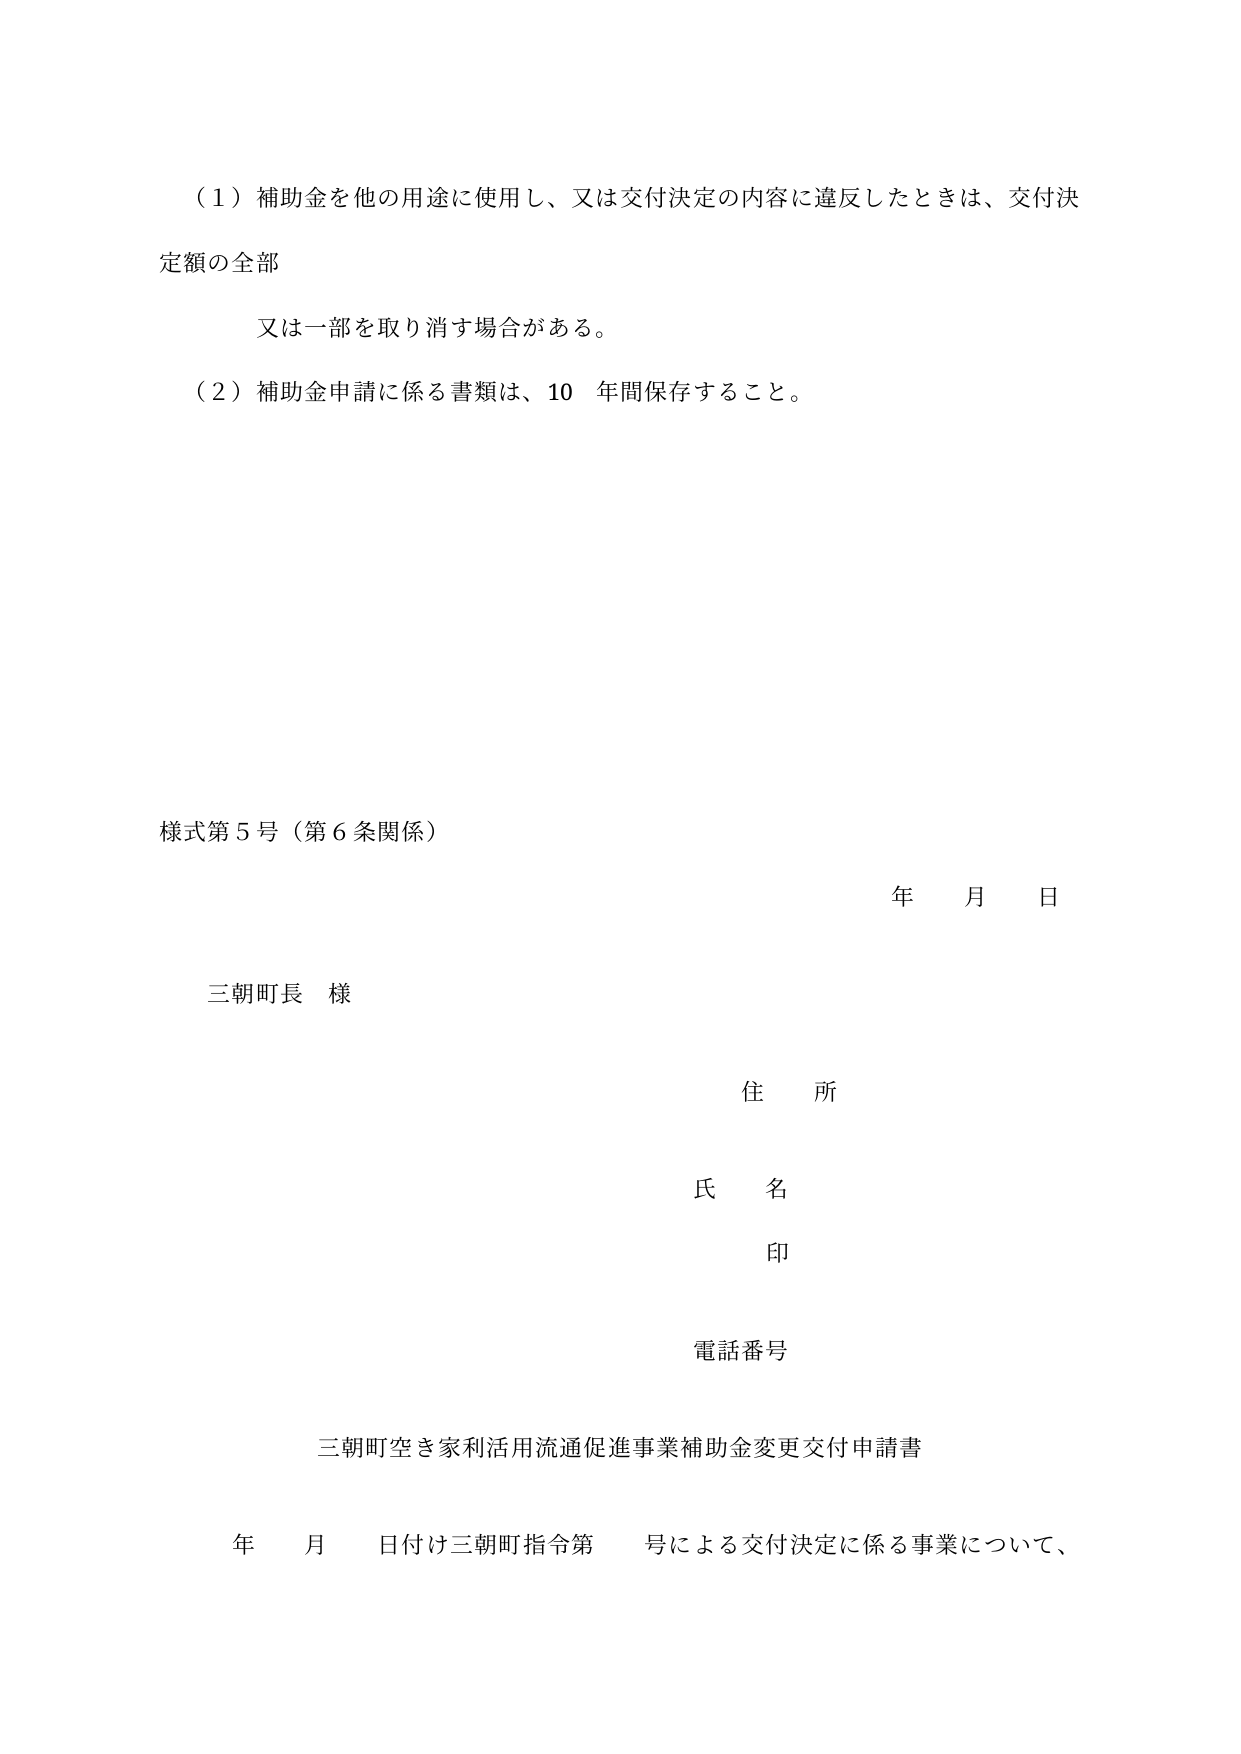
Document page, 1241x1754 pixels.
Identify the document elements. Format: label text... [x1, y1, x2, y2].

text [159, 1511, 1081, 1576]
text （２）補助金申請に係る書類は、10年間保存すること。 [159, 359, 1081, 423]
text （１）補助金を他の用途に使用し、又は交付決定の内容に違反したときは、交付決定額の全部 [159, 164, 1081, 294]
text 三朝町空き家利活用流通促進事業補助金変更交付申請書 [159, 1414, 1081, 1479]
text 三朝町長 様 [159, 960, 1081, 1025]
text 年 月 日 [159, 863, 1061, 928]
text 又は一部を取り消す場合がある。 [159, 294, 1081, 359]
text 様式第５号（第６条関係） [159, 798, 1081, 863]
text 住 所 [159, 1058, 1081, 1122]
text 氏 名 印 [693, 1155, 1081, 1284]
text 電話番号 [159, 1317, 1081, 1382]
